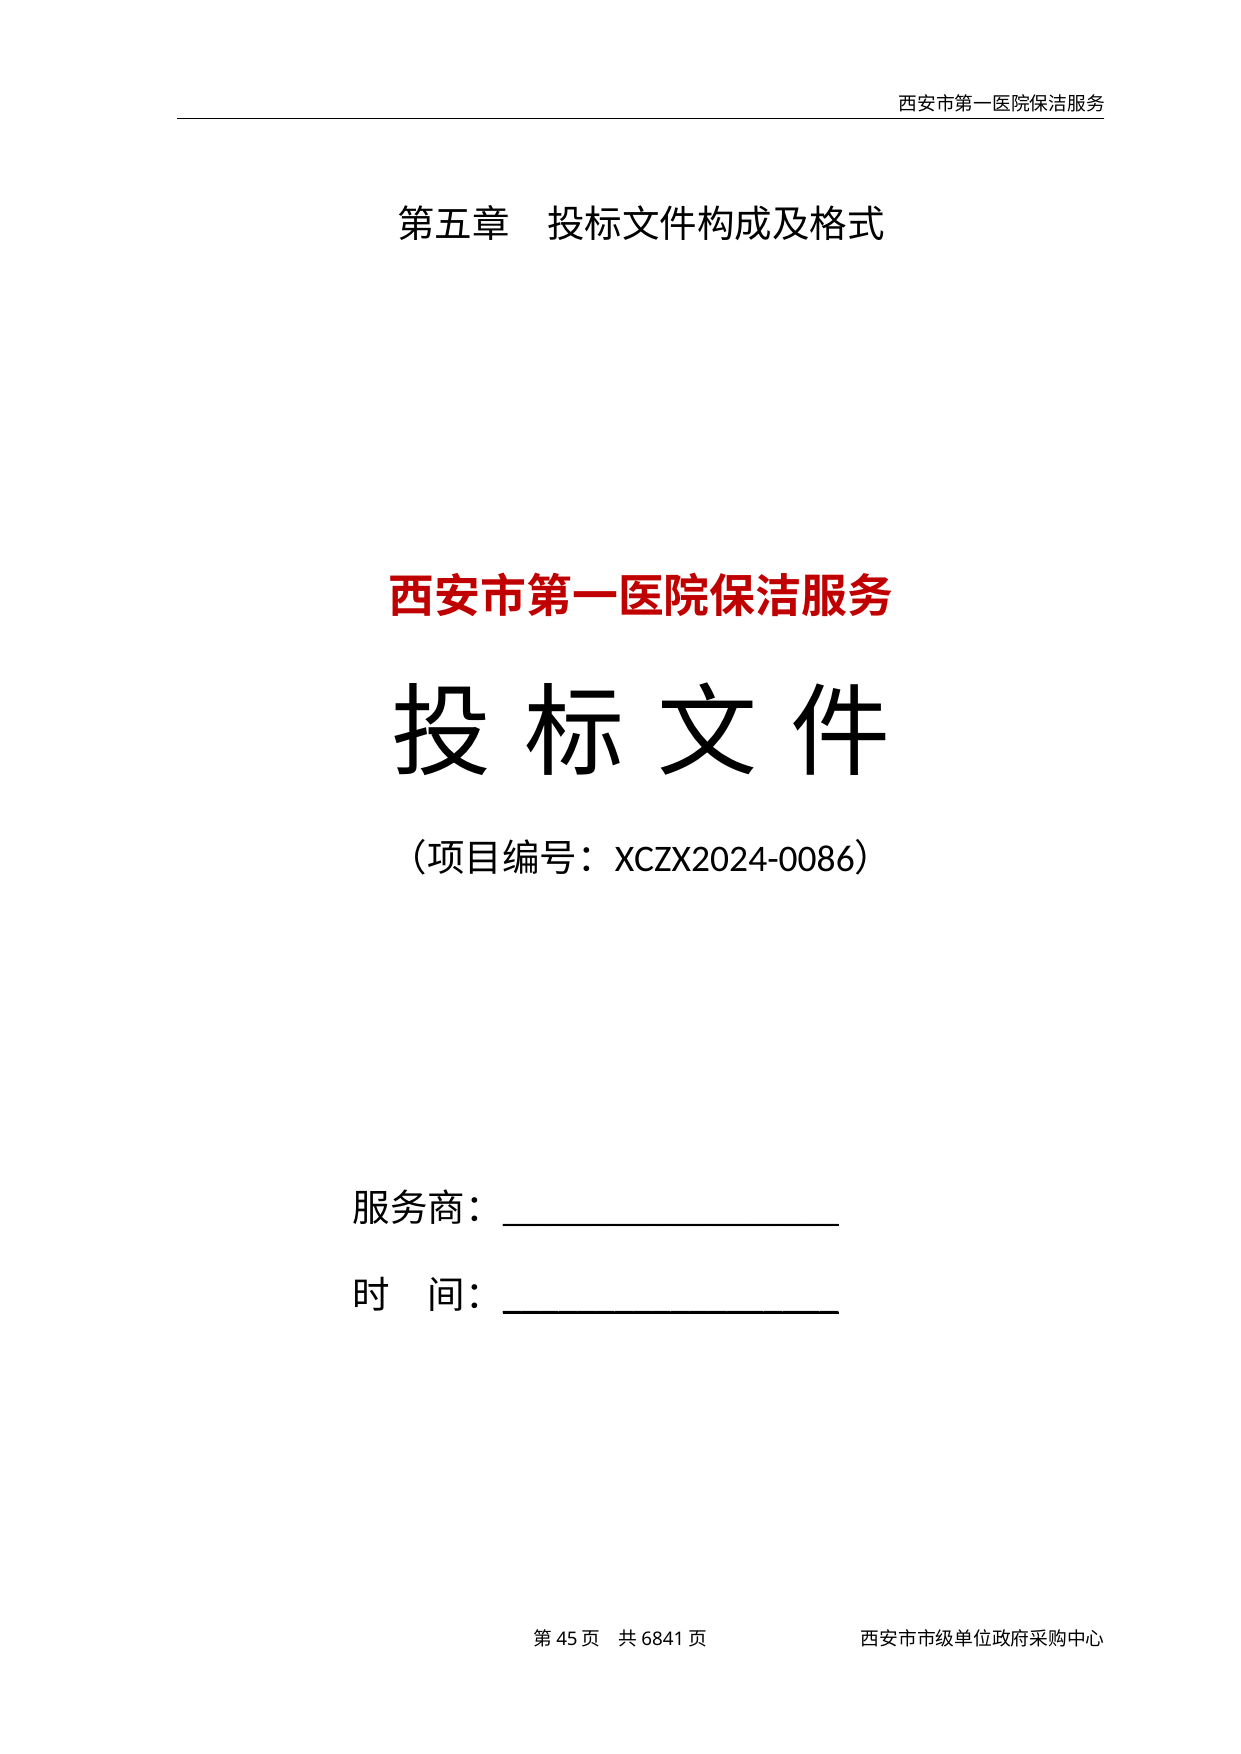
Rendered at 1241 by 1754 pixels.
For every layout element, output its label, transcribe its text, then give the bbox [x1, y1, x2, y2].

text （项目编号：XCZX2024-0086） [177, 811, 1104, 899]
subtitle 第五章 投标文件构成及格式 [177, 177, 1104, 264]
text 时 间：__________________ [177, 1249, 1104, 1336]
text 投标文件 [177, 636, 1104, 811]
text 服务商：__________________ [177, 1161, 1104, 1249]
text 西安市第一医院保洁服务 [177, 549, 1104, 636]
